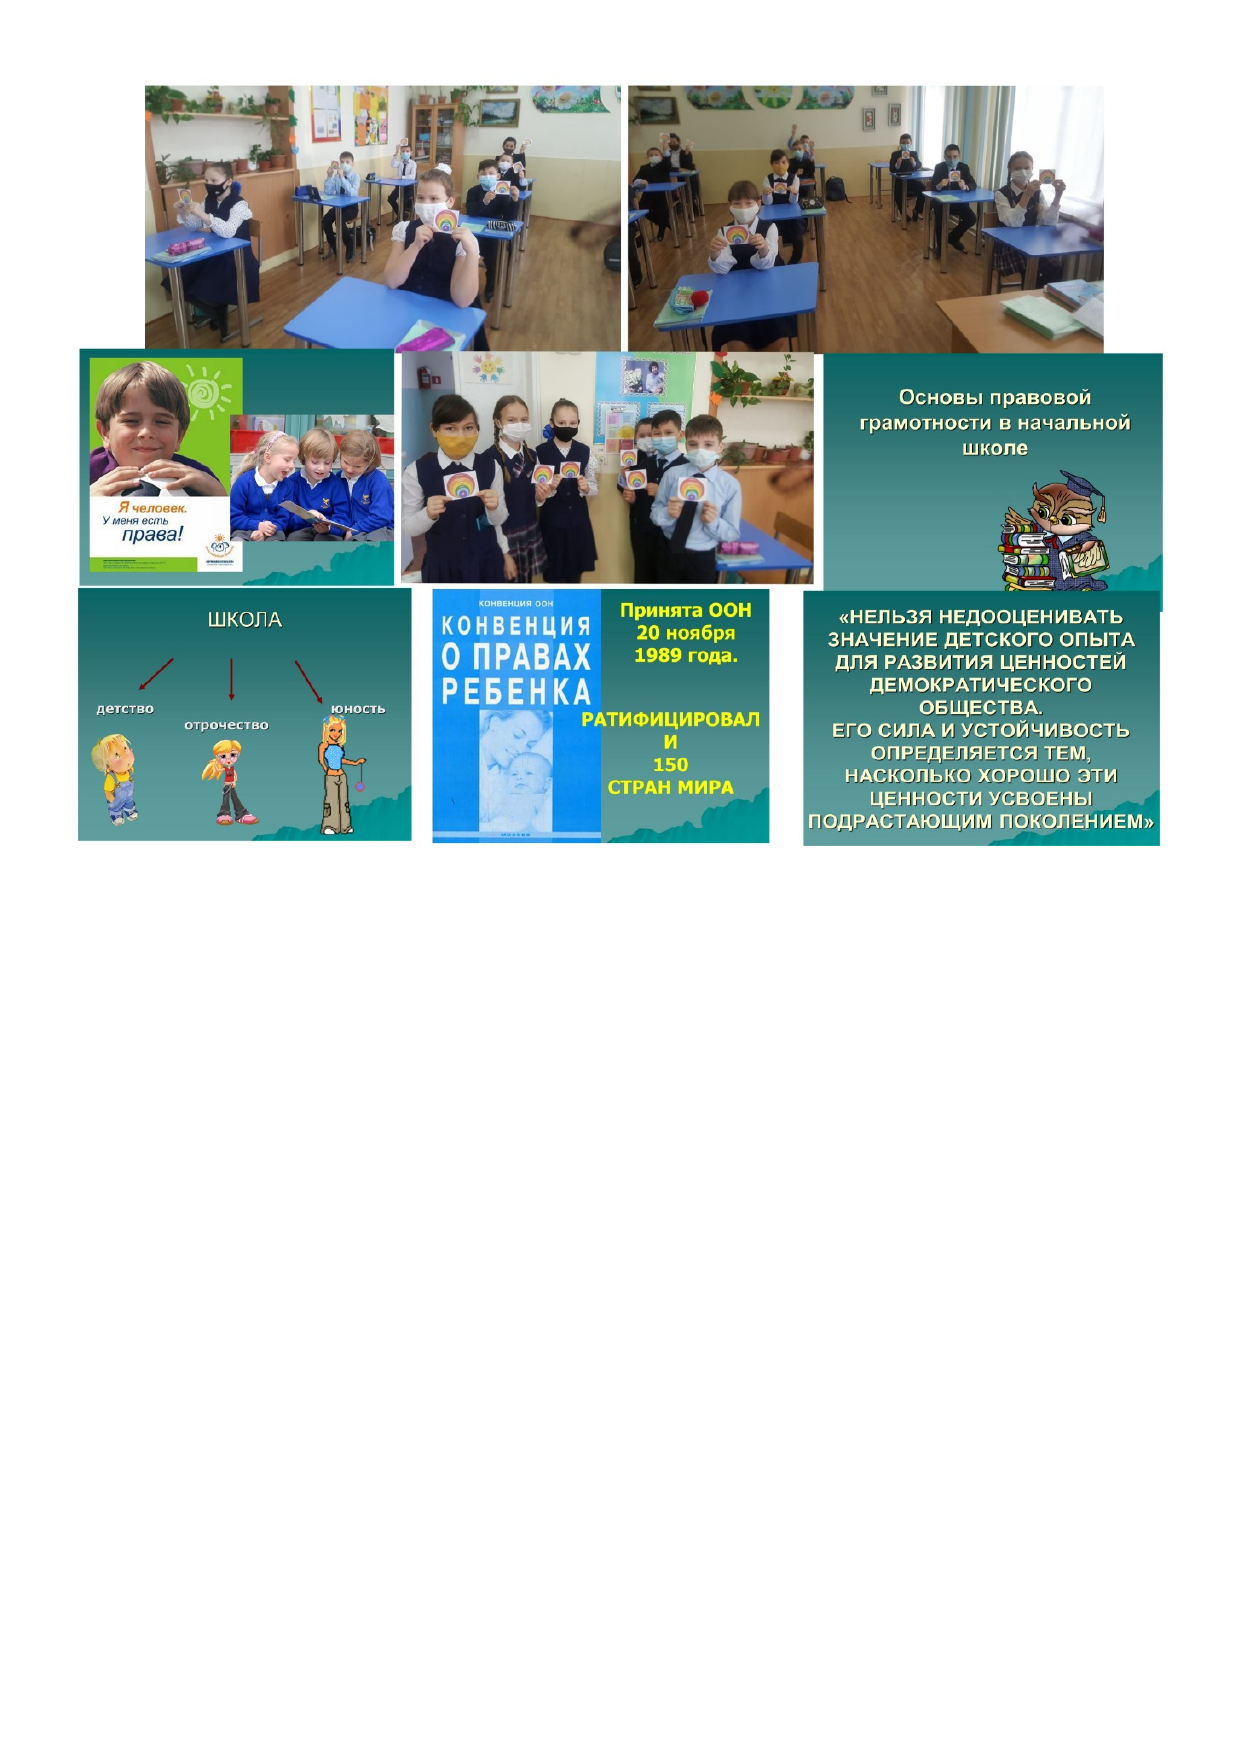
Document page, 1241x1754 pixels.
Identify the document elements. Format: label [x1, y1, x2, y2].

picture [75, 74, 1166, 846]
